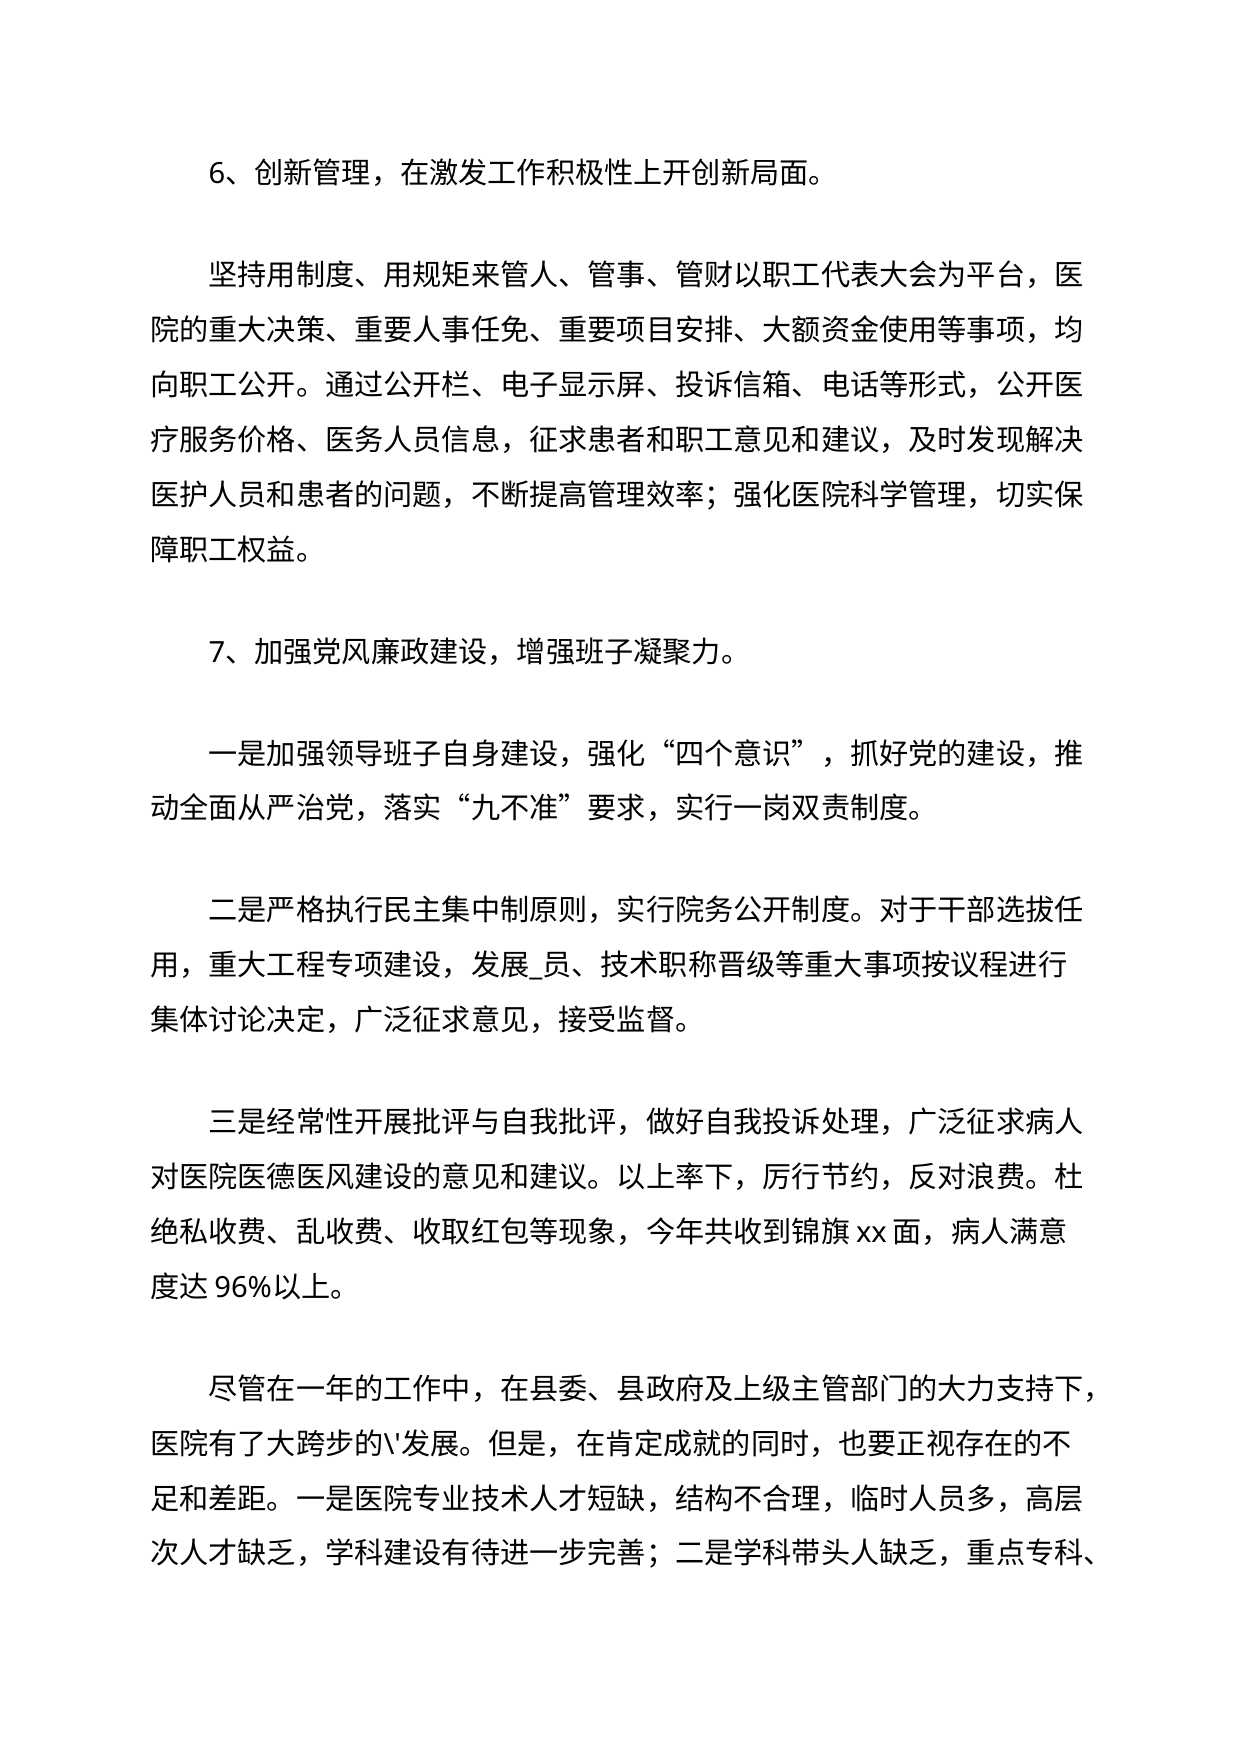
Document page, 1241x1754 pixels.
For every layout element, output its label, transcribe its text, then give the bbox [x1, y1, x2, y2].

text 一是加强领导班子自身建设，强化“四个意识”，抓好党的建设，推动全面从严治党，落实“九不准”要求，实行一岗双责制度。 [150, 730, 1090, 827]
text 三是经常性开展批评与自我批评，做好自我投诉处理，广泛征求病人对医院医德医风建设的意见和建议。以上率下，厉行节约，反对浪费。杜绝私收费、乱收费、收取红包等现象，今年共收到锦旗xx面，病人满意度达96%以上。 [150, 1098, 1090, 1306]
text 6、创新管理，在激发工作积极性上开创新局面。 [150, 150, 1090, 192]
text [150, 1365, 1090, 1572]
text 坚持用制度、用规矩来管人、管事、管财以职工代表大会为平台，医院的重大决策、重要人事任免、重要项目安排、大额资金使用等事项，均向职工公开。通过公开栏、电子显示屏、投诉信箱、电话等形式，公开医疗服务价格、医务人员信息，征求患者和职工意见和建议，及时发现解决医护人员和患者的问题，不断提高管理效率；强化医院科学管理，切实保障职工权益。 [150, 252, 1090, 569]
text 7、加强党风廉政建设，增强班子凝聚力。 [150, 628, 1090, 671]
text 二是严格执行民主集中制原则，实行院务公开制度。对于干部选拔任用，重大工程专项建设，发展_员、技术职称晋级等重大事项按议程进行集体讨论决定，广泛征求意见，接受监督。 [150, 887, 1090, 1039]
